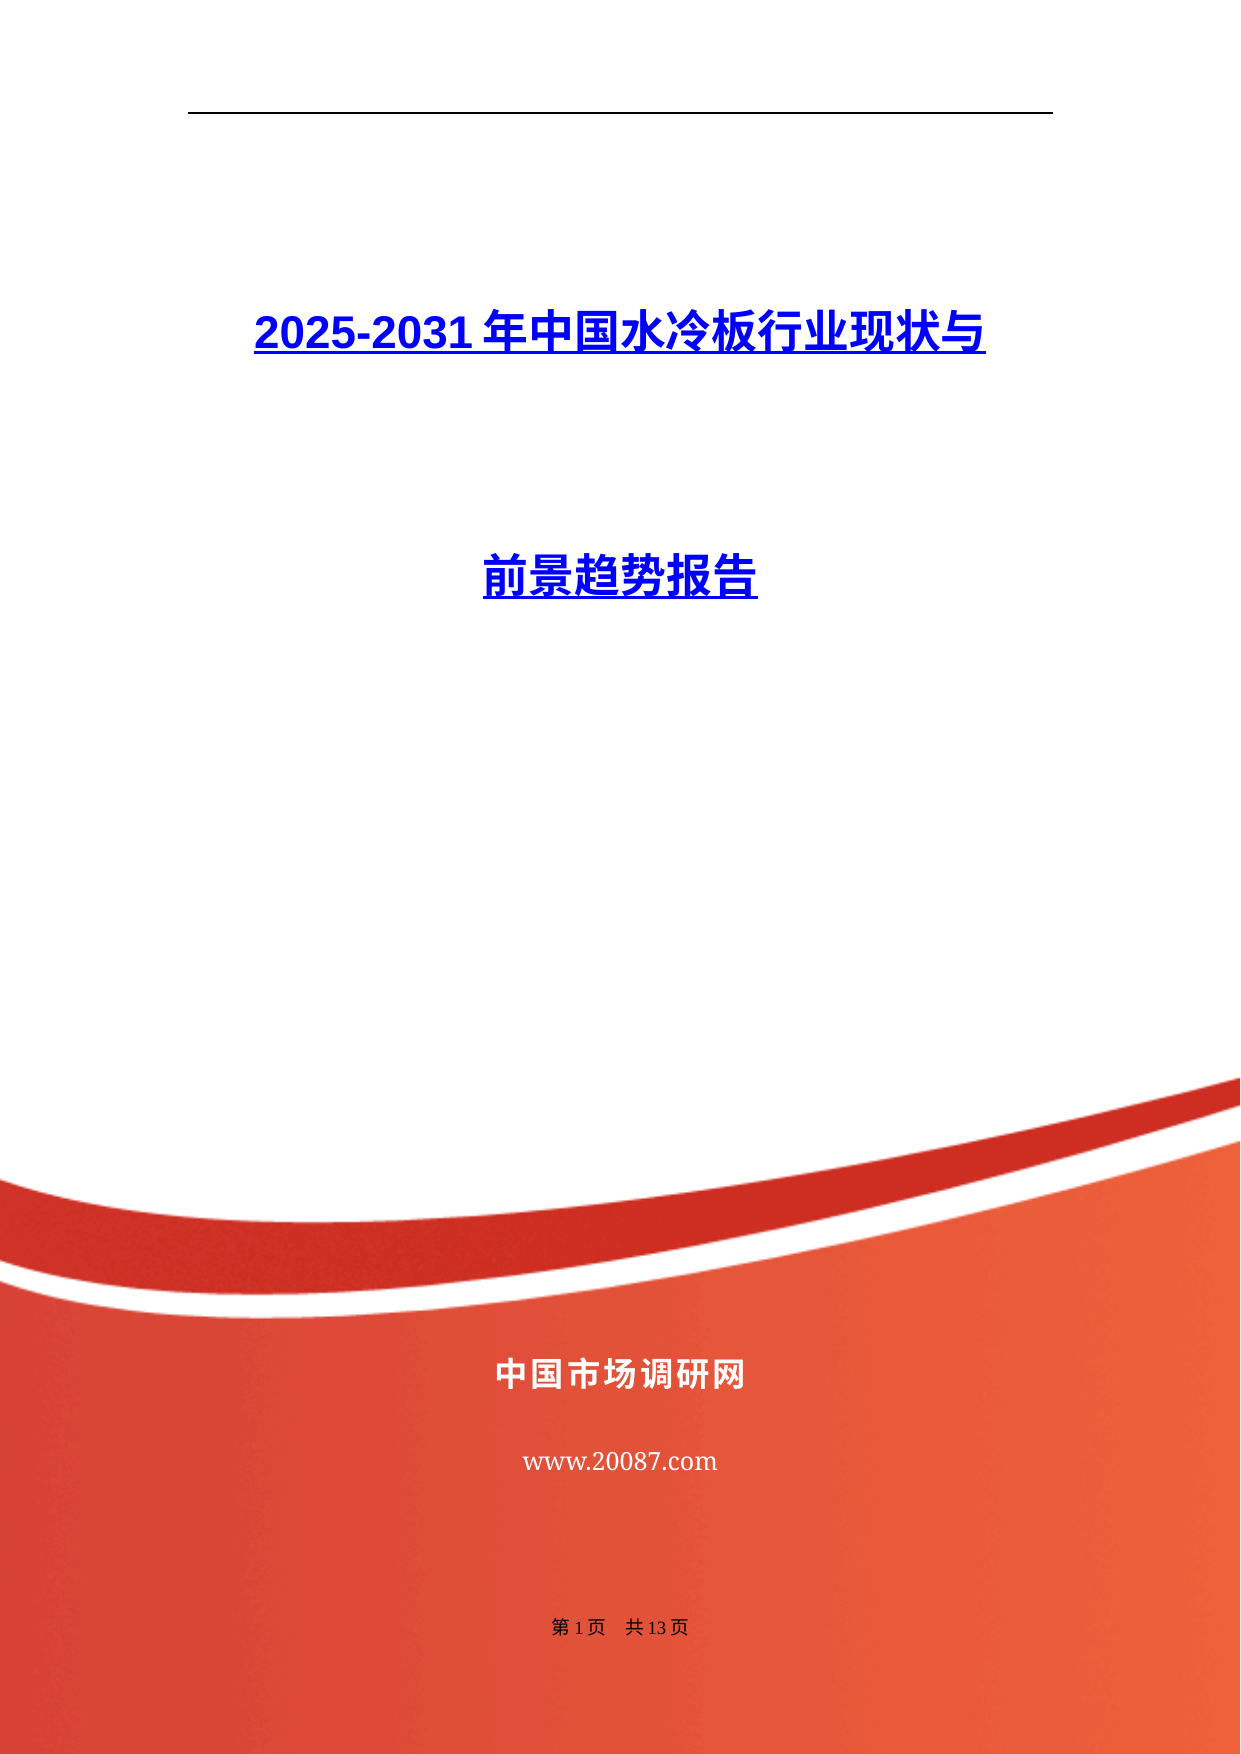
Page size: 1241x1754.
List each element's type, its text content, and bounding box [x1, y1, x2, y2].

table_header 2025-2031年中国水冷板行业现状与前景趋势报告 [188, 207, 1053, 773]
subtitle 中国市场调研网 [187, 1339, 1053, 1404]
picture [0, 1006, 1241, 1754]
text www.20087.com [187, 1428, 1053, 1493]
